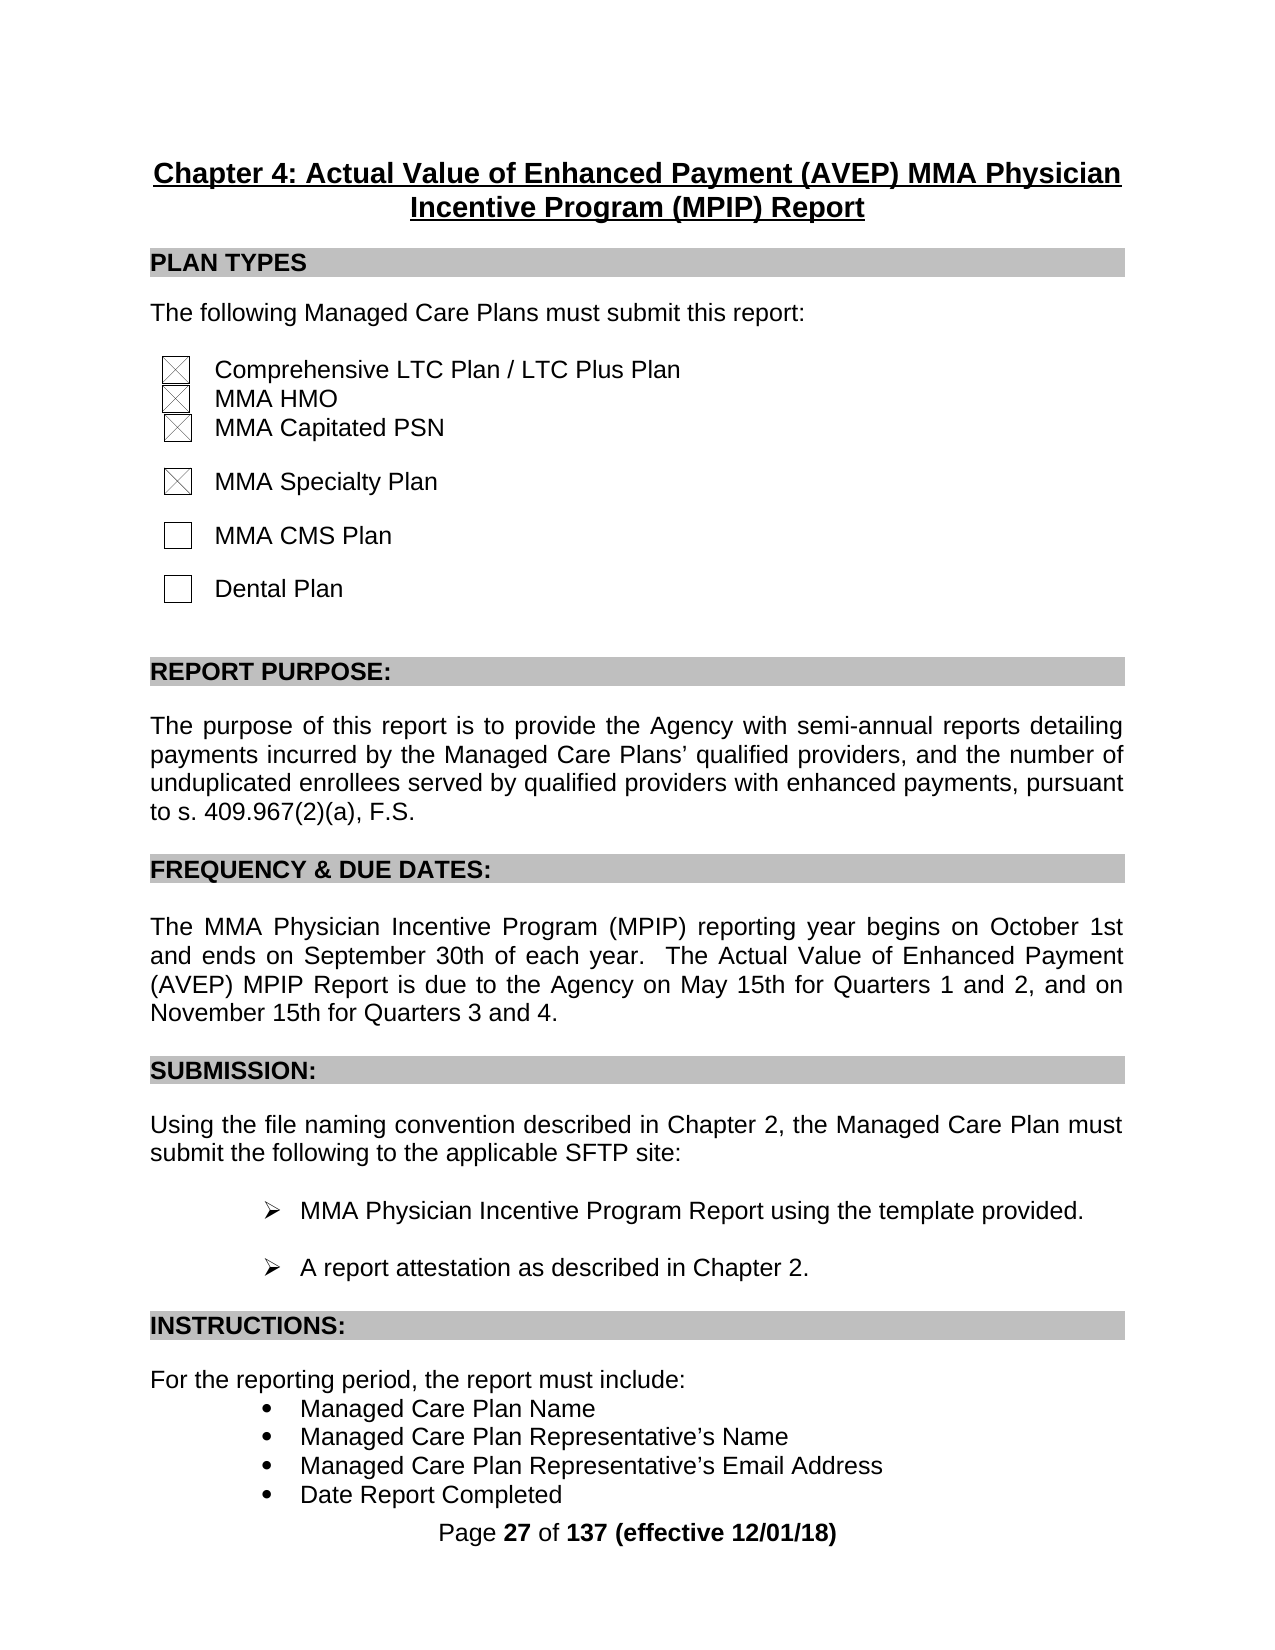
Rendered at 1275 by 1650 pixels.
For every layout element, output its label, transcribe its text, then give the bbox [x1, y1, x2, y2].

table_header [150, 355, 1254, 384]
text REPORT PURPOSE: [150, 657, 1125, 686]
text Using the file naming convention described in Chapter 2, the Managed Care Plan must submit the following to the applicable SFTP site: [150, 1109, 1125, 1167]
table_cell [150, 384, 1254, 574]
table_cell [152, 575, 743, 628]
subtitle Chapter 4: Actual Value of Enhanced Payment (AVEP) MMA Physician Incentive Program (MPIP) Report [150, 156, 1125, 223]
list Managed Care Plan Name [262, 1393, 1125, 1422]
list Managed Care Plan Representative’s Email Address [262, 1451, 1125, 1480]
text INSTRUCTIONS: [150, 1311, 1125, 1340]
list Managed Care Plan Representative’s Name [262, 1422, 1125, 1451]
list Date Report Completed [262, 1480, 1125, 1509]
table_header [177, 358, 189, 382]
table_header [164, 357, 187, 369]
text The purpose of this report is to provide the Agency with semi-annual reports detailing payments incurred by the Managed Care Plans’ qualified providers, and the number of unduplicated enrollees served by qualified providers with enhanced payments, pursuant to s. 409.967(2)(a), F.S. [150, 711, 1125, 826]
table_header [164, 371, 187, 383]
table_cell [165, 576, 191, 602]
text For the reporting period, the report must include: [150, 1365, 1125, 1393]
text FREQUENCY & DUE DATES: [150, 854, 1125, 883]
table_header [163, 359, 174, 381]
text The following Managed Care Plans must submit this report: [150, 298, 1125, 327]
text PLAN TYPES [150, 248, 1125, 277]
list MMA Physician Incentive Program Report using the template provided. [262, 1196, 1125, 1225]
text SUBMISSION: [150, 1056, 1125, 1084]
list A report attestation as described in Chapter 2. [262, 1253, 1125, 1282]
text The MMA Physician Incentive Program (MPIP) reporting year begins on October 1st and ends on September 30th of each year. The Actual Value of Enhanced Payment (AVEP) MPIP Report is due to the Agency on May 15th for Quarters 1 and 2, and on November 15th for Quarters 3 and 4. [150, 912, 1125, 1027]
